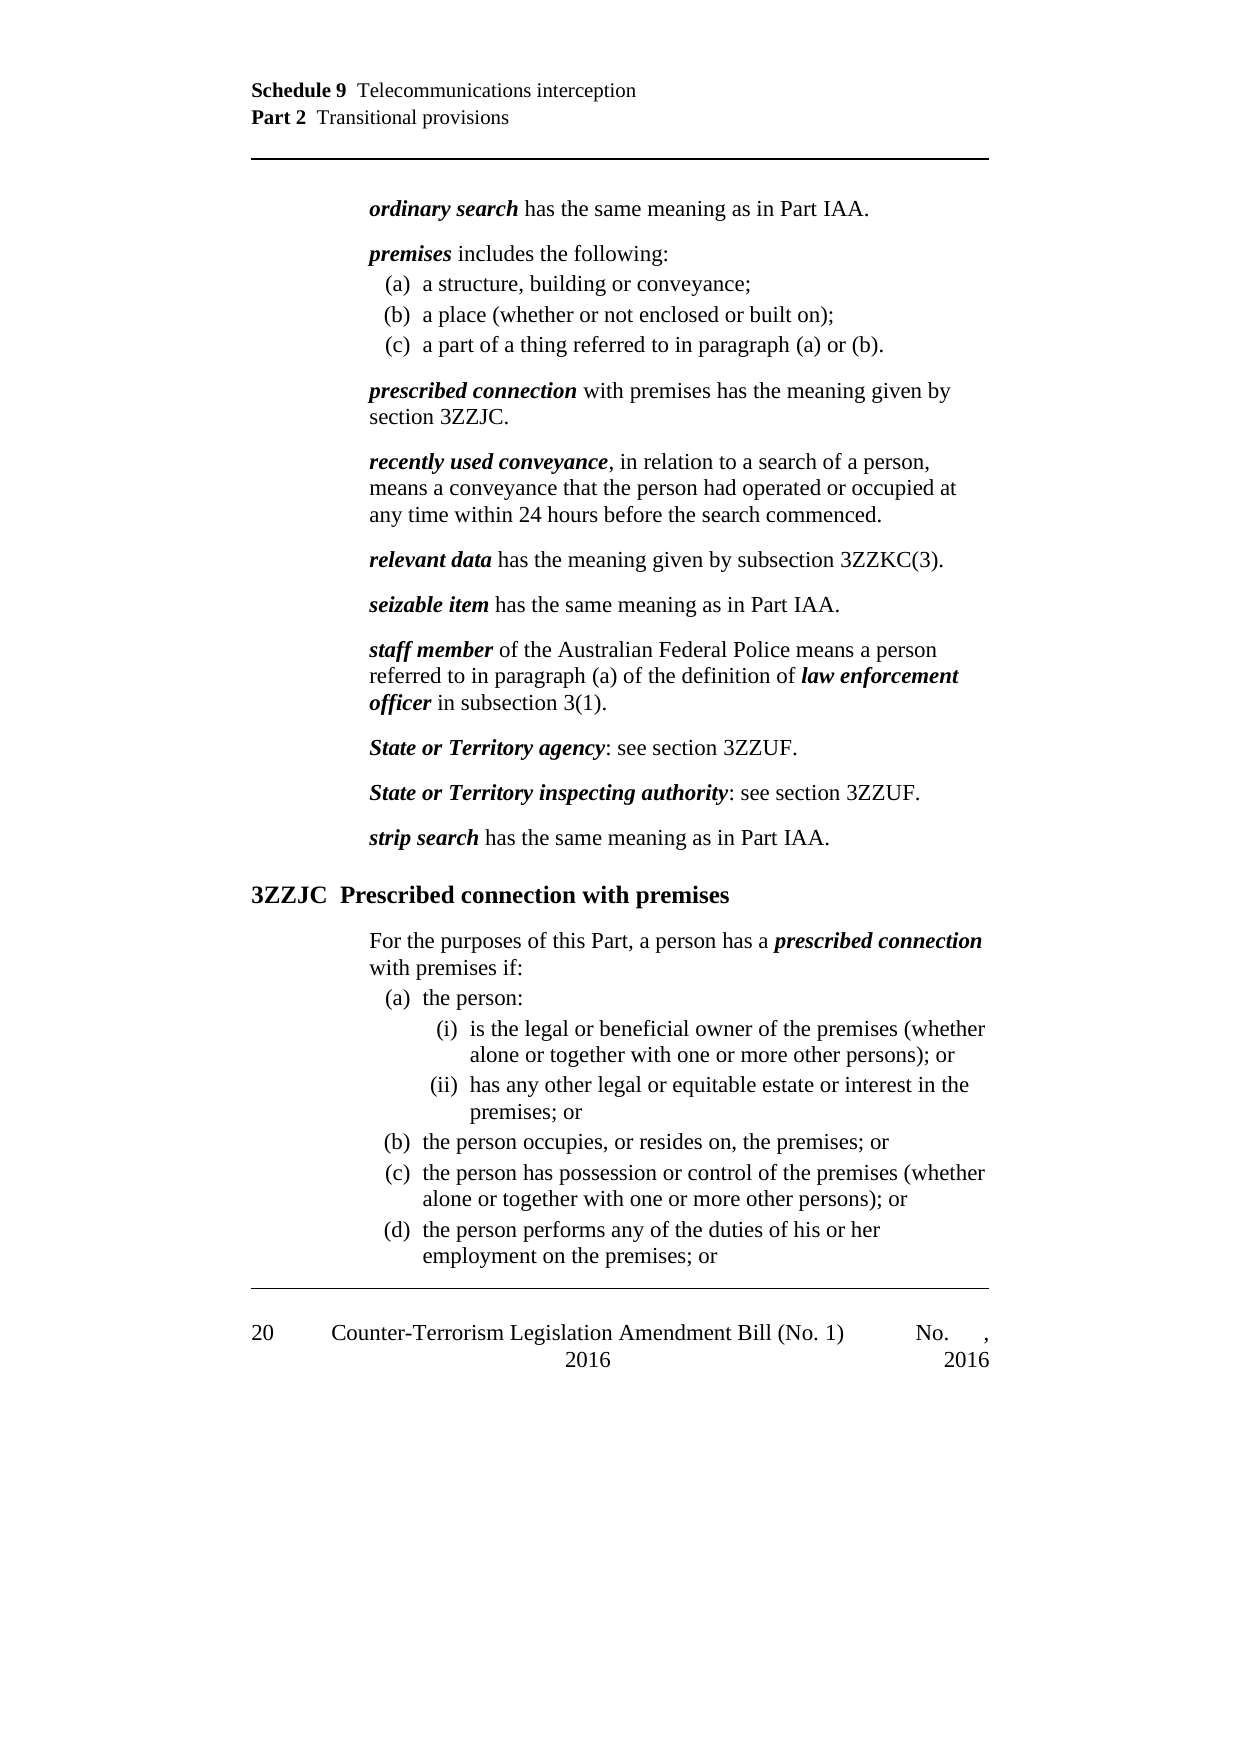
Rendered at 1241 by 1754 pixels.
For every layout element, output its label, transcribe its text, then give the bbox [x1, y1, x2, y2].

text prescribed connection with premises has the meaning given by section 3ZZJC. [369, 377, 989, 429]
text staff member of the Australian Federal Police means a person referred to in paragraph (a) of the definition of law enforcement officer in subsection 3(1). [369, 636, 989, 715]
text recently used conveyance, in relation to a search of a person, means a conveyance that the person had operated or occupied at any time within 24 hours before the search commenced. [369, 448, 989, 527]
text (ii) has any other legal or equitable estate or interest in the premises; or [251, 1071, 989, 1124]
text (a) the person: [251, 984, 989, 1010]
text relevant data has the meaning given by subsection 3ZZKC(3). [369, 546, 989, 572]
text (d) the person performs any of the duties of his or her employment on the premises; or [251, 1216, 989, 1268]
text seizable item has the same meaning as in Part IAA. [369, 591, 989, 617]
text (i) is the legal or beneficial owner of the premises (whether alone or together with one or more other persons); or [251, 1014, 989, 1067]
text strip search has the same meaning as in Part IAA. [369, 824, 989, 851]
text (b) a place (whether or not enclosed or built on); [251, 301, 989, 327]
text State or Territory inspecting authority: see section 3ZZUF. [369, 779, 989, 805]
text premises includes the following: [369, 240, 989, 266]
text State or Territory agency: see section 3ZZUF. [369, 734, 989, 760]
text (a) a structure, building or conveyance; [251, 271, 989, 297]
text For the purposes of this Part, a person has a prescribed connection with premises if: [251, 927, 989, 980]
text 3ZZJC Prescribed connection with premises [251, 880, 989, 908]
text ordinary search has the same meaning as in Part IAA. [369, 195, 989, 221]
text (c) a part of a thing referred to in paragraph (a) or (b). [251, 332, 989, 358]
text (c) the person has possession or control of the premises (whether alone or together with one or more other persons); or [251, 1159, 989, 1212]
text (b) the person occupies, or resides on, the premises; or [251, 1128, 989, 1155]
